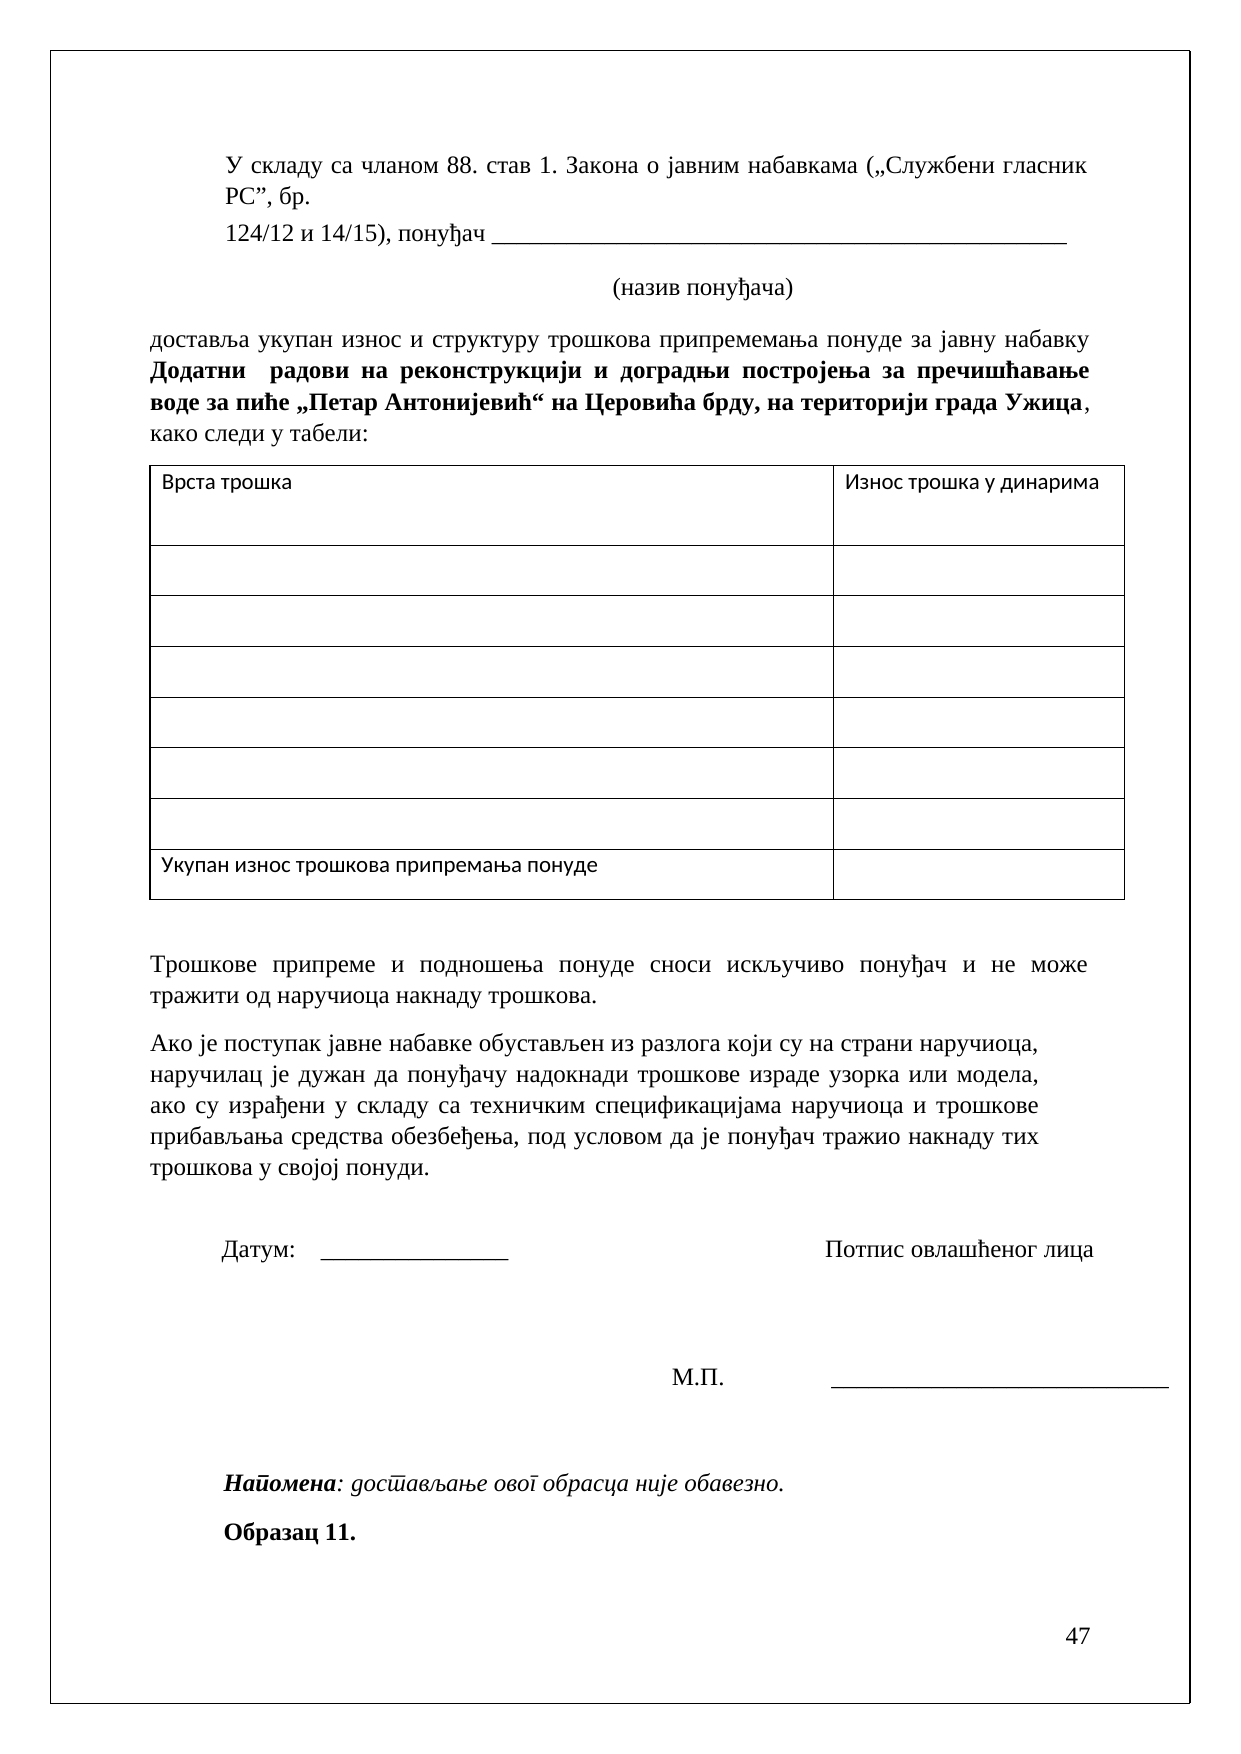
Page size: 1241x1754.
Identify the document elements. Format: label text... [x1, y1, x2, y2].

text Ако је поступак јавне набавке обустављен из разлога који су на страни наручиоца, наручилац је дужан да понуђачу надокнади трошкове израде узорка или модела, ако су израђени у складу са техничким спецификацијама наручиоца и трошкове прибављања средства обезбеђења, под условом да је понуђач тражио накнаду тих трошкова у својој понуди. [150, 1028, 1040, 1181]
text Трошкове припреме и подношења понуде сноси искључиво понуђач и не може тражити од наручиоца накнаду трошкова. [150, 949, 1089, 1009]
table_cell [834, 698, 1124, 747]
table_cell [834, 647, 1124, 697]
table_cell [834, 748, 1124, 798]
table_cell [834, 546, 1124, 595]
text Образац 11. [223, 1517, 1090, 1546]
table_cell [151, 546, 833, 595]
table_cell [151, 799, 833, 848]
table_cell [151, 596, 833, 646]
text М.П. ___________________________ [150, 1362, 1090, 1391]
table_cell [151, 647, 833, 697]
text (назив понуђача) [225, 272, 1089, 301]
text У складу са чланом 88. став 1. Закона о јавним набавкама („Службени гласник РС”, бр. [225, 150, 1089, 210]
text Датум: _______________ Потпис овлашћеног лица [150, 1234, 1090, 1263]
table_cell [151, 748, 833, 798]
table_cell [834, 850, 1124, 899]
table_cell Укупан износ трошкова припремања понуде [151, 850, 833, 899]
table_header Износ трошка у динарима [834, 466, 1124, 545]
table_cell [834, 596, 1124, 646]
text Напомена: достављање овог обрасца није обавезно. [223, 1468, 1041, 1497]
table_cell [151, 698, 833, 747]
text 124/12 и 14/15), понуђач ______________________________________________ [225, 218, 1089, 247]
table_header Врста трошка [151, 466, 833, 545]
text доставља укупан износ и структуру трошкова припремемања понуде за јавну набавку Додатни радови на реконструкцији и доградњи постројења за пречишћавање воде за пиће „Петар Антонијевић“ на Церовића брду, на територији града Ужица, како следи у табели: [150, 324, 1090, 446]
table_cell [834, 799, 1124, 848]
